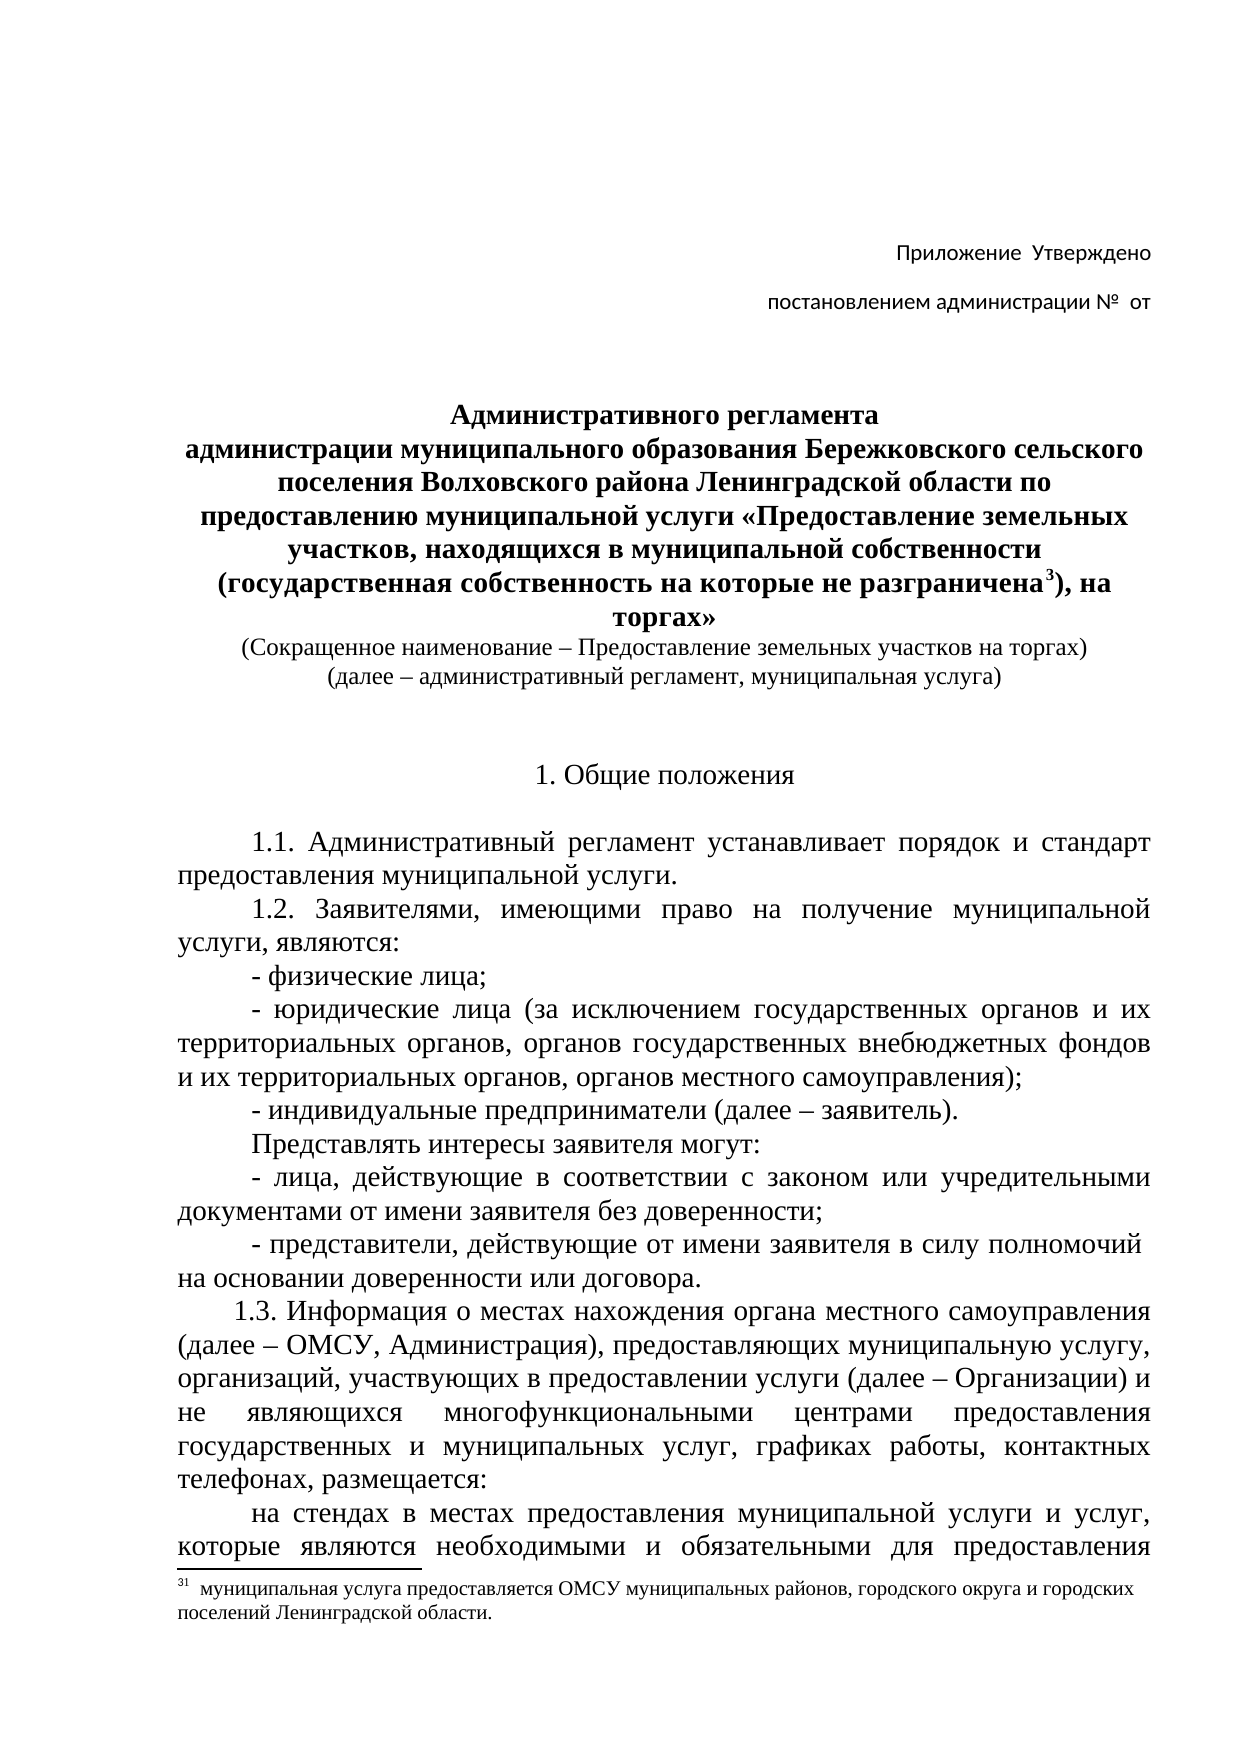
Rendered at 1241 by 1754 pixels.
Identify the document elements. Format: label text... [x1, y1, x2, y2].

text - индивидуальные предприниматели (далее – заявитель). [177, 1092, 1152, 1126]
text 1.3. Информация о местах нахождения органа местного самоуправления (далее – ОМСУ, Администрация), предоставляющих муниципальную услугу, организаций, участвующих в предоставлении услуги (далее – Организации) и не являющихся многофункциональными центрами предоставления государственных и муниципальных услуг, графиках работы, контактных телефонах, размещается: [177, 1293, 1152, 1495]
text - представители, действующие от имени заявителя в силу полномочий на основании доверенности или договора. [177, 1226, 1152, 1293]
text 1.2. Заявителями, имеющими право на получение муниципальной услуги, являются: [177, 891, 1152, 958]
title (Сокращенное наименование – Предоставление земельных участков на торгах) [177, 632, 1152, 661]
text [177, 1495, 1152, 1562]
text 1.1. Административный регламент устанавливает порядок и стандарт предоставления муниципальной услуги. [177, 824, 1152, 891]
subtitle Административного регламента [177, 397, 1152, 431]
text 1. Общие положения [177, 757, 1152, 790]
text - юридические лица (за исключением государственных органов и их территориальных органов, органов государственных внебюджетных фондов и их территориальных органов, органов местного самоуправления); [177, 992, 1152, 1092]
text постановлением администрации № от [177, 287, 1152, 315]
subtitle администрации муниципального образования Бережковского сельского поселения Волховского района Ленинградской области по предоставлению муниципальной услуги «Предоставление земельных участков, находящихся в муниципальной собственности (государственная собственность на которые не разграничена), на торгах» [177, 431, 1152, 632]
text Приложение Утверждено [177, 238, 1152, 266]
title (далее – административный регламент, муниципальная услуга) [177, 661, 1152, 690]
text - физические лица; [177, 958, 1152, 992]
text Представлять интересы заявителя могут: [177, 1126, 1152, 1159]
text - лица, действующие в соответствии с законом или учредительными документами от имени заявителя без доверенности; [177, 1159, 1152, 1226]
